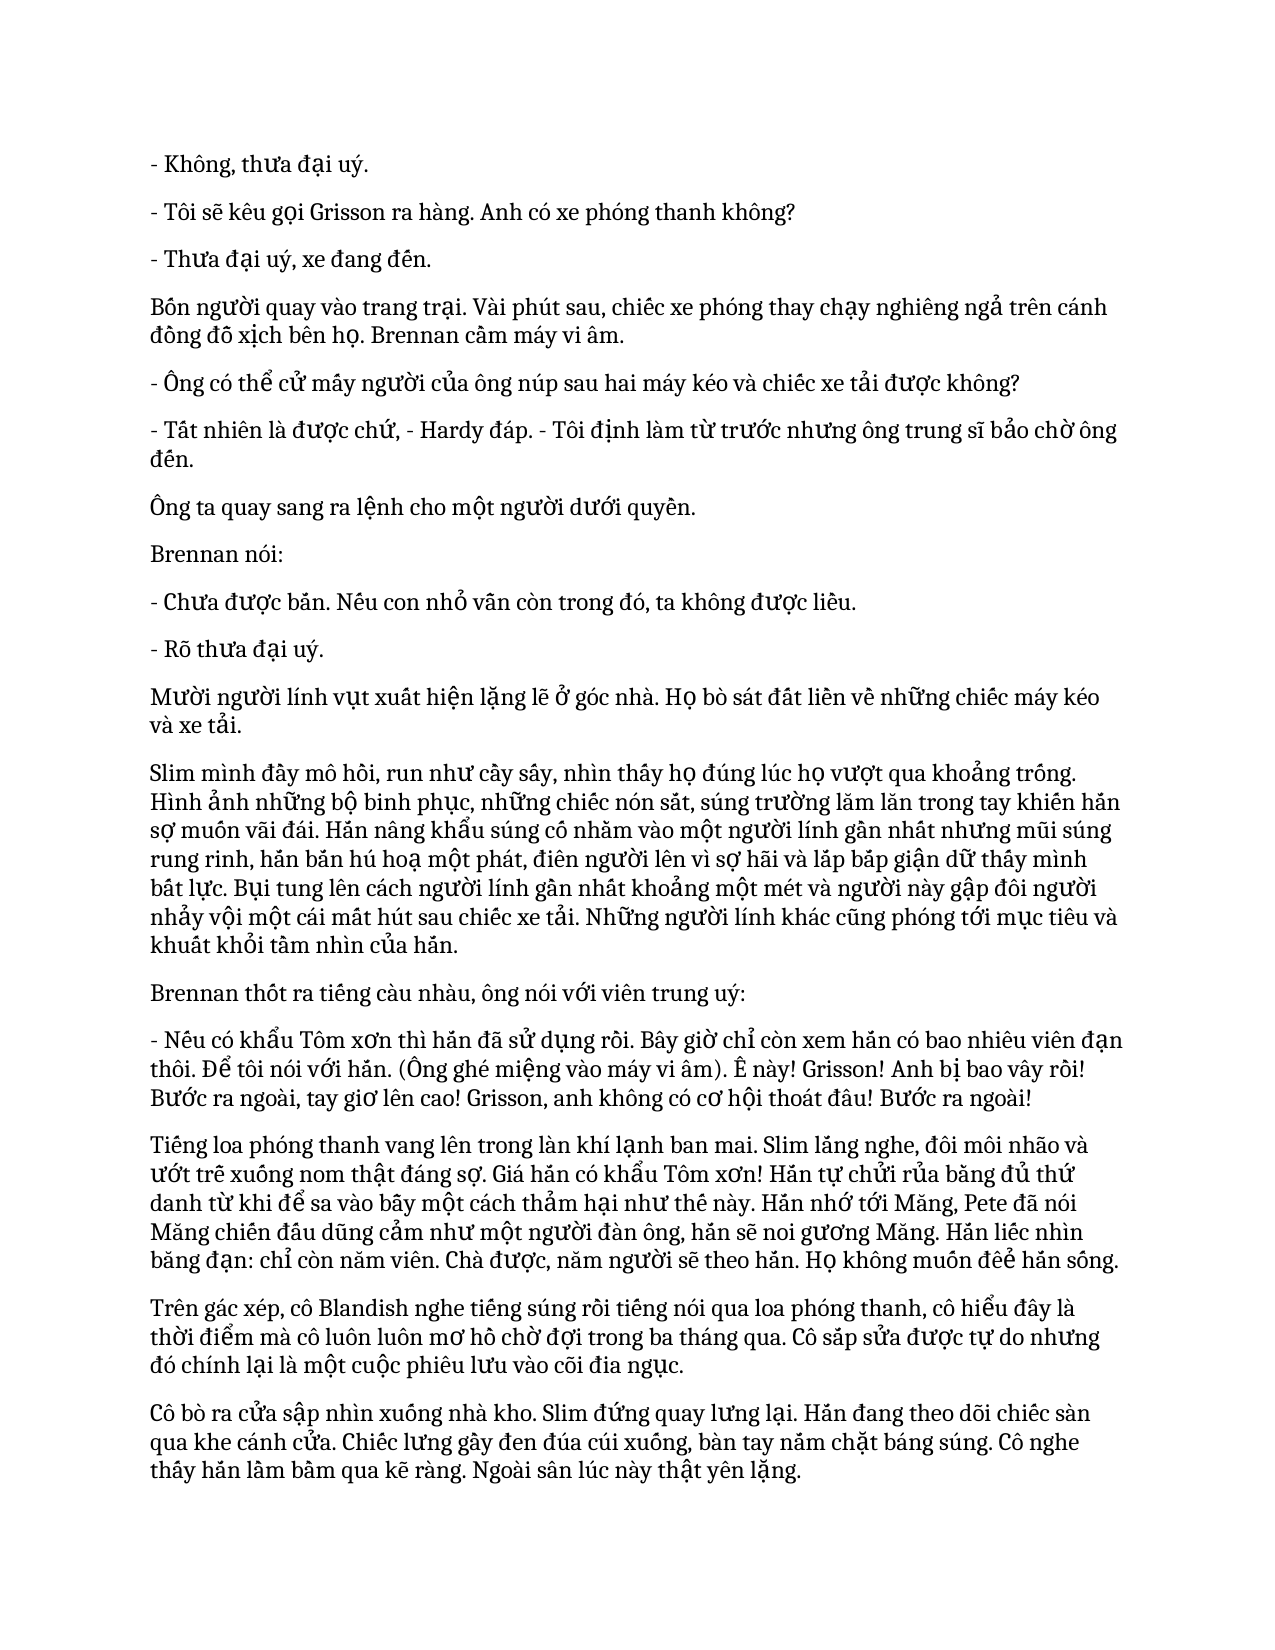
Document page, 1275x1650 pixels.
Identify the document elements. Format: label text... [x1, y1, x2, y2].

text - Ông có thể cử mấy người của ông núp sau hai máy kéo và chiếc xe tải được không? [150, 369, 1125, 397]
text Mười người lính vụt xuất hiện lặng lẽ ở góc nhà. Họ bò sát đất liền về những chiếc máy kéo và xe tải. [150, 682, 1125, 740]
text - Tôi sẽ kêu gọi Grisson ra hàng. Anh có xe phóng thanh không? [150, 197, 1125, 226]
text - Thưa đại uý, xe đang đến. [150, 245, 1125, 274]
text Bốn người quay vào trang trại. Vài phút sau, chiếc xe phóng thay chạy nghiêng ngả trên cánh đồng đỗ xịch bên họ. Brennan cầm máy vi âm. [150, 292, 1125, 350]
text Ông ta quay sang ra lệnh cho một người dưới quyền. [150, 492, 1125, 521]
text - Rõ thưa đại uý. [150, 635, 1125, 664]
text Brennan thốt ra tiếng càu nhàu, ông nói với viên trung uý: [150, 979, 1125, 1007]
text - Chưa được bắn. Nếu con nhỏ vẫn còn trong đó, ta không được liều. [150, 587, 1125, 616]
text - Nếu có khẩu Tôm xơn thì hắn đã sử dụng rồi. Bây giờ chỉ còn xem hắn có bao nhiêu viên đạn thôi. Để tôi nói với hắn. (Ông ghé miệng vào máy vi âm). Ê này! Grisson! Anh bị bao vây rồi! Bước ra ngoài, tay giơ lên cao! Grisson, anh không có cơ hội thoát đâu! Bước ra ngoài! [150, 1026, 1125, 1112]
text - Tất nhiên là được chứ, - Hardy đáp. - Tôi định làm từ trước nhưng ông trung sĩ bảo chờ ông đến. [150, 416, 1125, 474]
text Slim mình đầy mô hồi, run như cầy sấy, nhìn thấy họ đúng lúc họ vượt qua khoảng trống. Hình ảnh những bộ binh phục, những chiếc nón sắt, súng trường lăm lăn trong tay khiến hắn sợ muốn vãi đái. Hắn nâng khẩu súng cố nhằm vào một người lính gần nhất nhưng mũi súng rung rinh, hắn bắn hú hoạ một phát, điên người lên vì sợ hãi và lắp bắp giận dữ thấy mình bất lực. Bụi tung lên cách người lính gần nhất khoảng một mét và người này gập đôi người nhảy vội một cái mất hút sau chiếc xe tải. Những người lính khác cũng phóng tới mục tiêu và khuất khỏi tầm nhìn của hắn. [150, 759, 1125, 960]
text Tiếng loa phóng thanh vang lên trong làn khí lạnh ban mai. Slim lắng nghe, đôi môi nhão và ướt trễ xuống nom thật đáng sợ. Giá hắn có khẩu Tôm xơn! Hắn tự chửi rủa bằng đủ thứ danh từ khi để sa vào bẫy một cách thảm hại như thế này. Hắn nhớ tới Măng, Pete đã nói Măng chiến đấu dũng cảm như một người đàn ông, hắn sẽ noi gương Măng. Hắn liếc nhìn băng đạn: chỉ còn năm viên. Chà được, năm người sẽ theo hắn. Họ không muốn đêẻ hắn sống. [150, 1131, 1125, 1275]
text Cô bò ra cửa sập nhìn xuống nhà kho. Slim đứng quay lưng lại. Hắn đang theo dõi chiếc sàn qua khe cánh cửa. Chiếc lưng gầy đen đúa cúi xuống, bàn tay nắm chặt báng súng. Cô nghe thấy hắn lầm bầm qua kẽ ràng. Ngoài sân lúc này thật yên lặng. [150, 1399, 1125, 1485]
text Brennan nói: [150, 540, 1125, 569]
text - Không, thưa đại uý. [150, 150, 1125, 179]
text Trên gác xép, cô Blandish nghe tiếng súng rồi tiếng nói qua loa phóng thanh, cô hiểu đây là thời điểm mà cô luôn luôn mơ hồ chờ đợi trong ba tháng qua. Cô sắp sửa được tự do nhưng đó chính lại là một cuộc phiêu lưu vào cõi đia ngục. [150, 1294, 1125, 1380]
